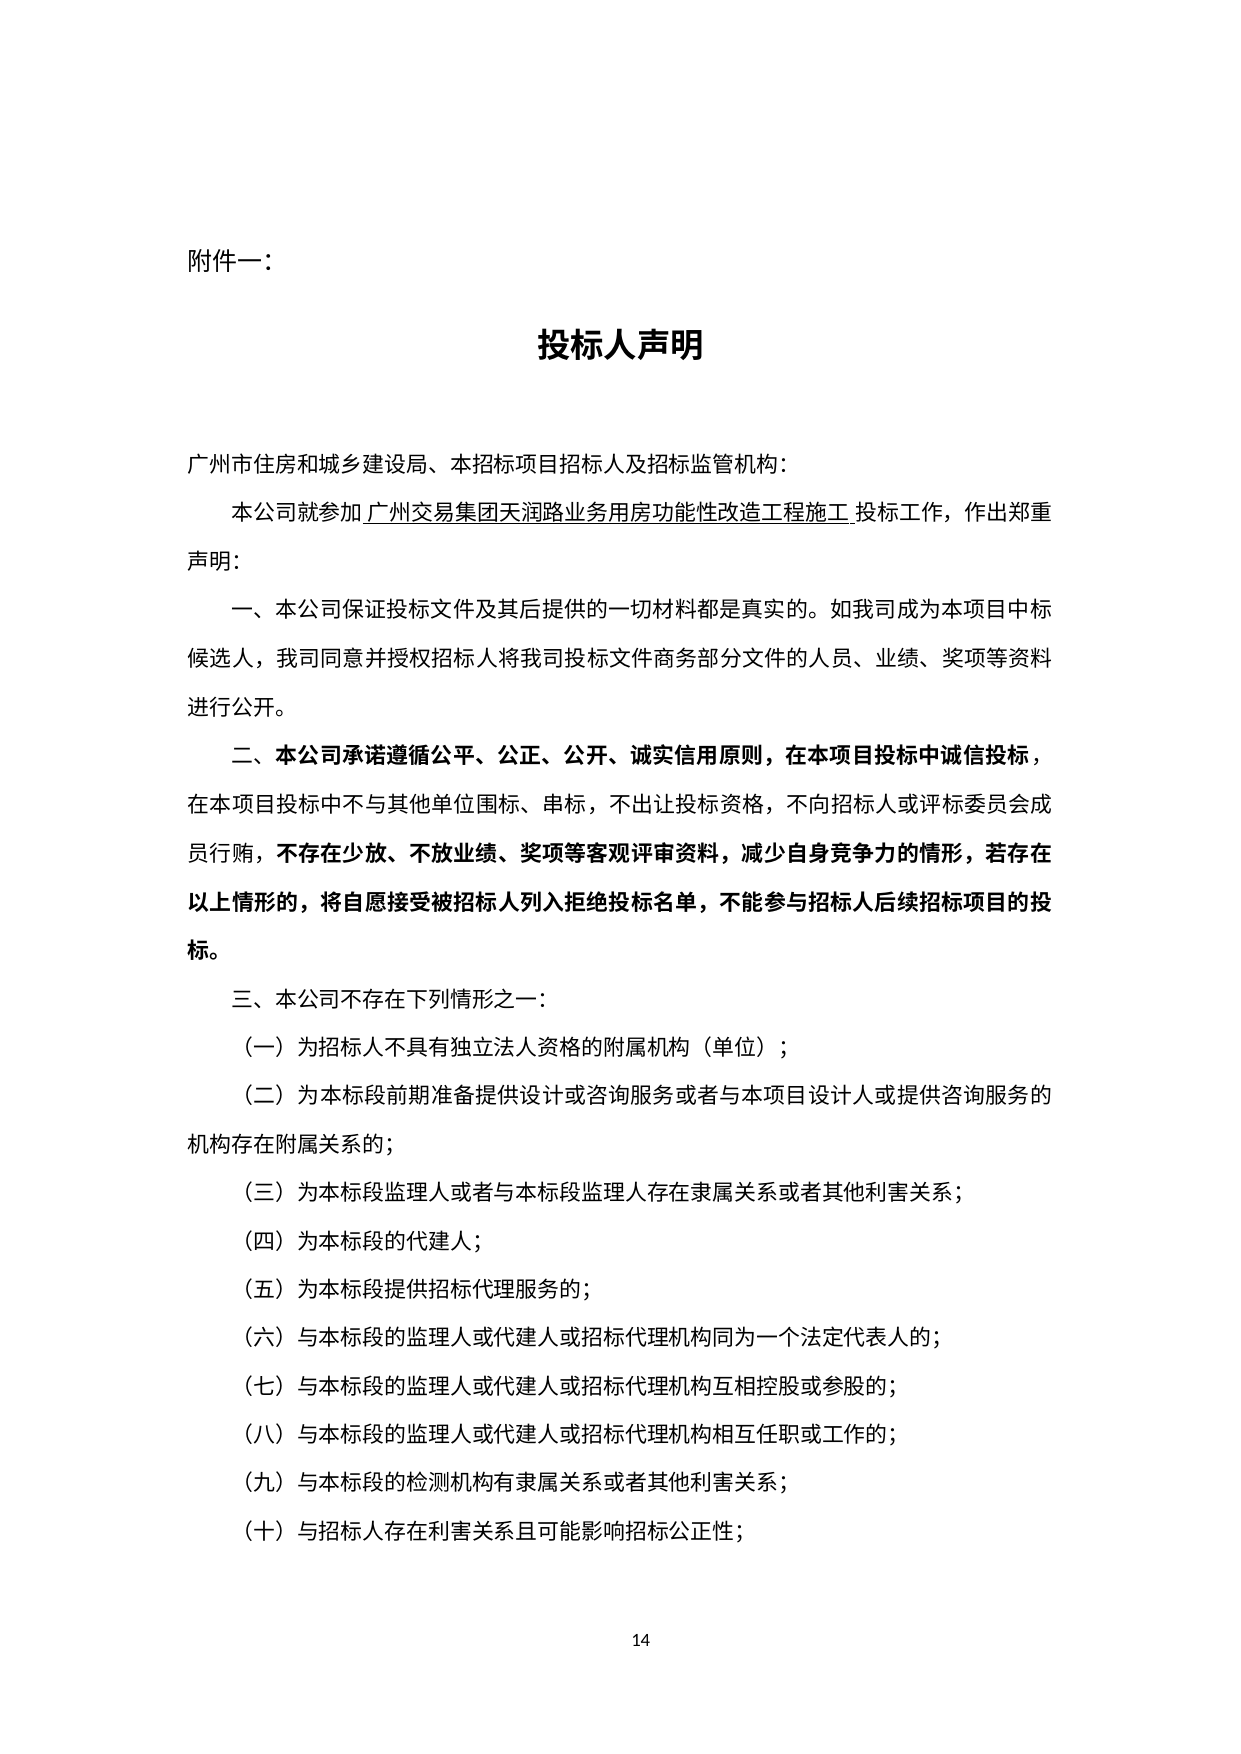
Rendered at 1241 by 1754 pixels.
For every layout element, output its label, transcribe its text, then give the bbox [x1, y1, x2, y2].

text 广州市住房和城乡建设局、本招标项目招标人及招标监管机构： [187, 447, 1053, 479]
text 投标人声明 [187, 310, 1053, 375]
text （四）为本标段的代建人； [187, 1223, 1053, 1256]
text （十）与招标人存在利害关系且可能影响招标公正性； [187, 1513, 1053, 1546]
text 本公司就参加 广州交易集团天润路业务用房功能性改造工程施工 投标工作，作出郑重声明： [187, 495, 1053, 576]
text （六）与本标段的监理人或代建人或招标代理机构同为一个法定代表人的； [187, 1320, 1053, 1352]
text （二）为本标段前期准备提供设计或咨询服务或者与本项目设计人或提供咨询服务的机构存在附属关系的； [187, 1078, 1053, 1159]
text 一、本公司保证投标文件及其后提供的一切材料都是真实的。如我司成为本项目中标候选人，我司同意并授权招标人将我司投标文件商务部分文件的人员、业绩、奖项等资料进行公开。 [187, 592, 1053, 722]
text （九）与本标段的检测机构有隶属关系或者其他利害关系； [187, 1465, 1053, 1497]
text （五）为本标段提供招标代理服务的； [187, 1272, 1053, 1304]
text 三、本公司不存在下列情形之一： [187, 981, 1053, 1014]
text （七）与本标段的监理人或代建人或招标代理机构互相控股或参股的； [187, 1368, 1053, 1401]
text （八）与本标段的监理人或代建人或招标代理机构相互任职或工作的； [187, 1417, 1053, 1449]
text （一）为招标人不具有独立法人资格的附属机构（单位）； [187, 1029, 1053, 1062]
text （三）为本标段监理人或者与本标段监理人存在隶属关系或者其他利害关系； [187, 1175, 1053, 1207]
text 二、本公司承诺遵循公平、公正、公开、诚实信用原则，在本项目投标中诚信投标，在本项目投标中不与其他单位围标、串标，不出让投标资格，不向招标人或评标委员会成员行贿，不存在少放、不放业绩、奖项等客观评审资料，减少自身竞争力的情形，若存在以上情形的，将自愿接受被招标人列入拒绝投标名单，不能参与招标人后续招标项目的投标。 [187, 738, 1053, 965]
text 附件一： [187, 227, 1053, 292]
